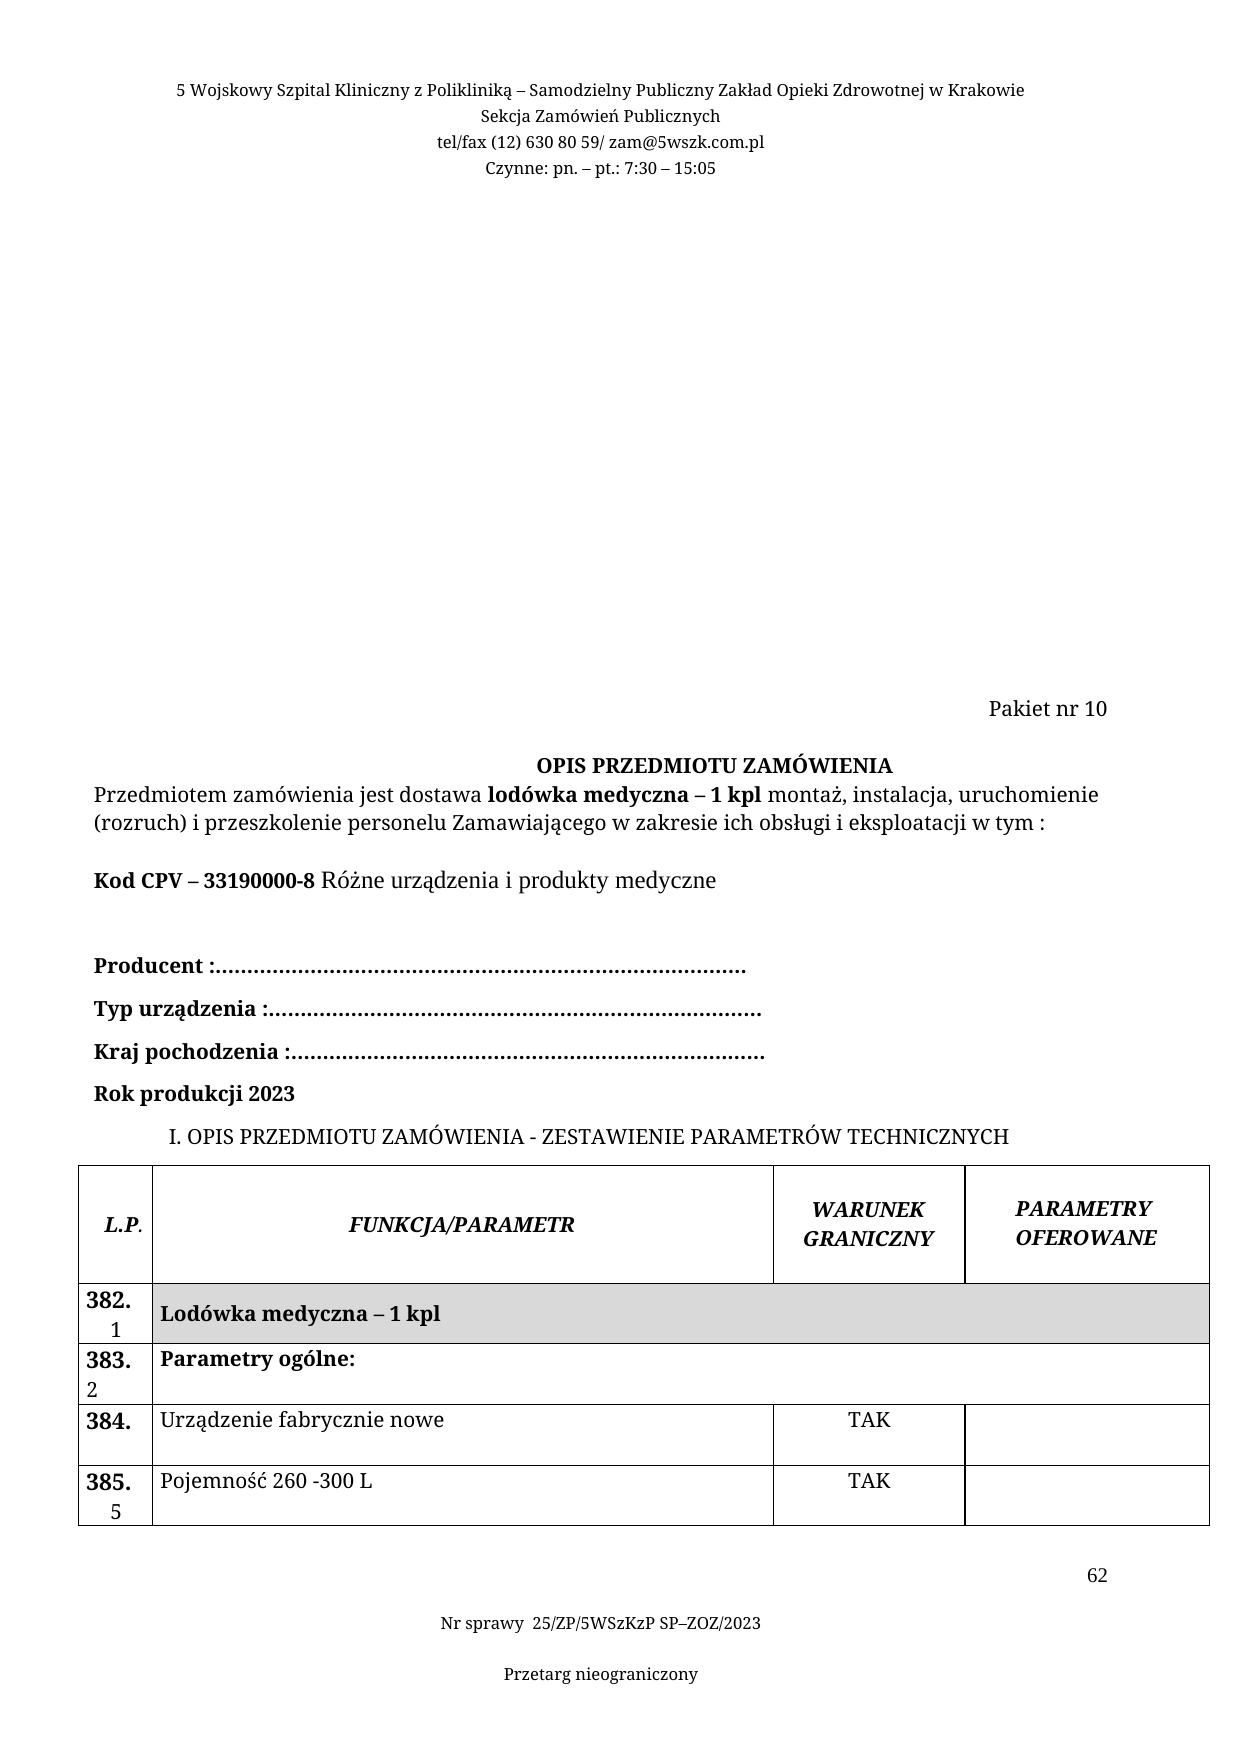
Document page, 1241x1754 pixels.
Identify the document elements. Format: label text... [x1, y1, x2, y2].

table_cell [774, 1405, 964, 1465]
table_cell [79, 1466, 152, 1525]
text Typ urządzenia :…………………………………………………………………… [94, 994, 1107, 1023]
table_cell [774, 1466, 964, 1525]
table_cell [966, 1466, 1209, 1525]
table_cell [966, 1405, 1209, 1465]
text Rok produkcji 2023 [94, 1079, 1107, 1108]
text Kraj pochodzenia :………………………………………………………………… [94, 1037, 1107, 1065]
text I. OPIS PRZEDMIOTU ZAMÓWIENIA - ZESTAWIENIE PARAMETRÓW TECHNICZNYCH [169, 1122, 1107, 1151]
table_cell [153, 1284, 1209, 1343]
text Kod CPV – 33190000-8 Różne urządzenia i produkty medyczne [94, 865, 1107, 894]
text Pakiet nr 10 [94, 694, 1107, 723]
text Producent :………………………………………………………………………… [94, 952, 1107, 980]
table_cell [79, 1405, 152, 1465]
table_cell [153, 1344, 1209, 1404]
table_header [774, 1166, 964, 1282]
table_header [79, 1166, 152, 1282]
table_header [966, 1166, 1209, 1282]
text Przedmiotem zamówienia jest dostawa lodówka medyczna – 1 kpl montaż, instalacja, uruchomienie (rozruch) i przeszkolenie personelu Zamawiającego w zakresie ich obsługi i eksploatacji w tym : [94, 780, 1107, 837]
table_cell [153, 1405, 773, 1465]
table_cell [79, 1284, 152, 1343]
text OPIS PRZEDMIOTU ZAMÓWIENIA [462, 751, 1107, 780]
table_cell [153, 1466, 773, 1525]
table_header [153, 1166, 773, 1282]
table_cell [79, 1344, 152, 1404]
